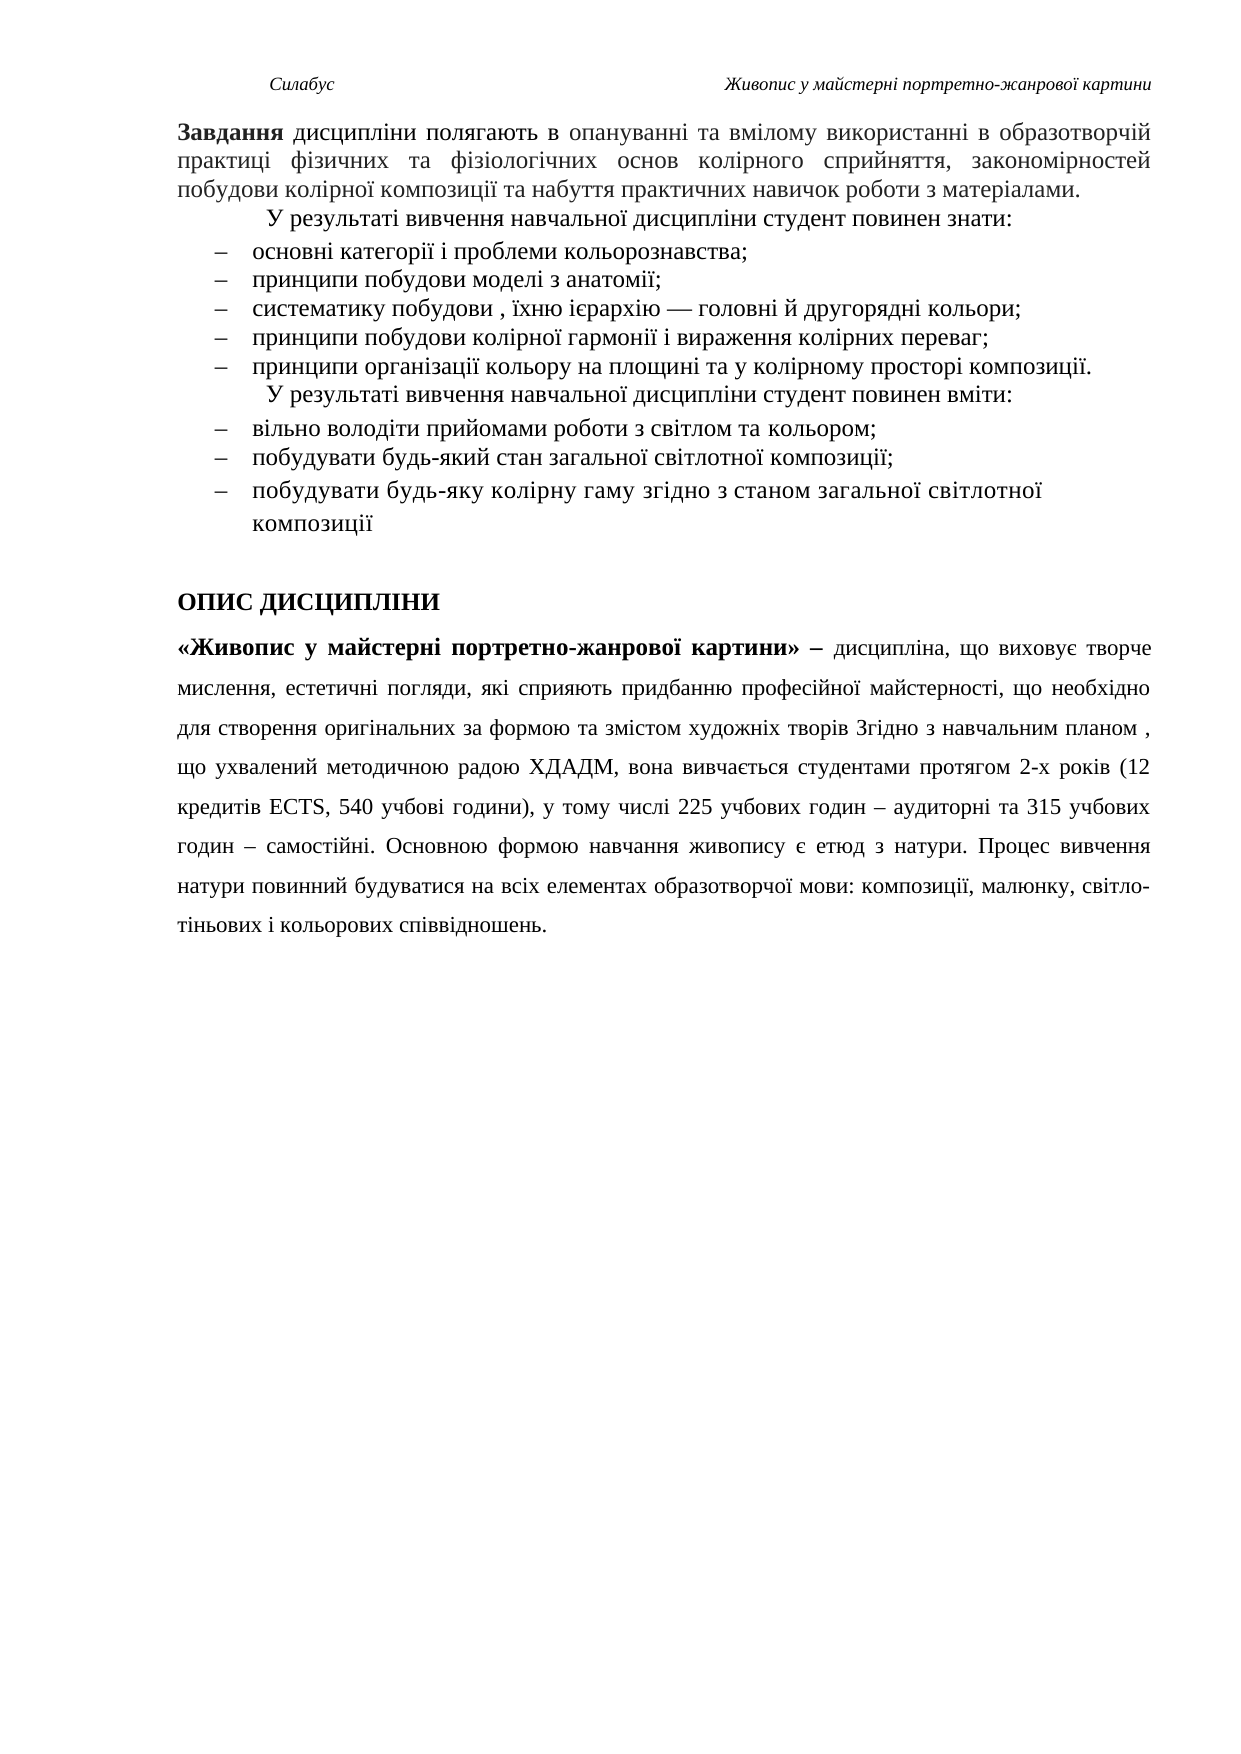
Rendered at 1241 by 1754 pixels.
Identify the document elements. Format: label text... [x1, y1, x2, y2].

list принципи побудови колірної гармонії і вираження колірних переваг; [214, 322, 1180, 351]
list принципи організації кольору на площині та у колірному просторі композиції. [214, 351, 1180, 380]
list вільно володіти прийомами роботи з світлом та кольором; [214, 413, 1180, 442]
list принципи побудови моделі з анатомії; [214, 265, 1180, 293]
text У результаті вивчення навчальної дисципліни студент повинен знати: [266, 203, 1180, 232]
list побудувати будь-який стан загальної світлотної композиції; [214, 442, 1180, 471]
list систематику побудови , їхню ієрархію — головні й другорядні кольори; [214, 294, 1180, 322]
text У результаті вивчення навчальної дисципліни студент повинен вміти: [266, 380, 1180, 408]
list побудувати будь-яку колірну гаму згідно з станом загальної світлотної композиції [214, 475, 1054, 537]
text «Живопис у майстерні портретно-жанрової картини» – дисципліна, що виховує творче мислення, естетичні погляди, які сприяють придбанню професійної майстерності, що необхідно для створення оригінальних за формою та змістом художніх творів Згідно з навчальним планом , що ухвалений методичною радою ХДАДМ, вона вивчається студентами протягом 2-х років (12 кредитів ECTS, 540 учбові години), у тому числі 225 учбових годин – аудиторні та 315 учбових годин – самостійні. Основною формою навчання живопису є етюд з натури. Процес вивчення натури повинний будуватися на всіх елементах образотворчої мови: композиції, малюнку, світло-тіньових і кольорових співвідношень. [177, 632, 1152, 937]
list основні категорії і проблеми кольорознавства; [214, 236, 1180, 265]
text Завдання дисципліни полягають в опануванні та вмілому використанні в образотворчій практиці фізичних та фізіологічних основ колірного сприйняття, закономірностей побудови колірної композиції та набуття практичних навичок роботи з матеріалами. [177, 117, 1152, 203]
subtitle ОПИС ДИСЦИПЛІНИ [177, 587, 1180, 616]
